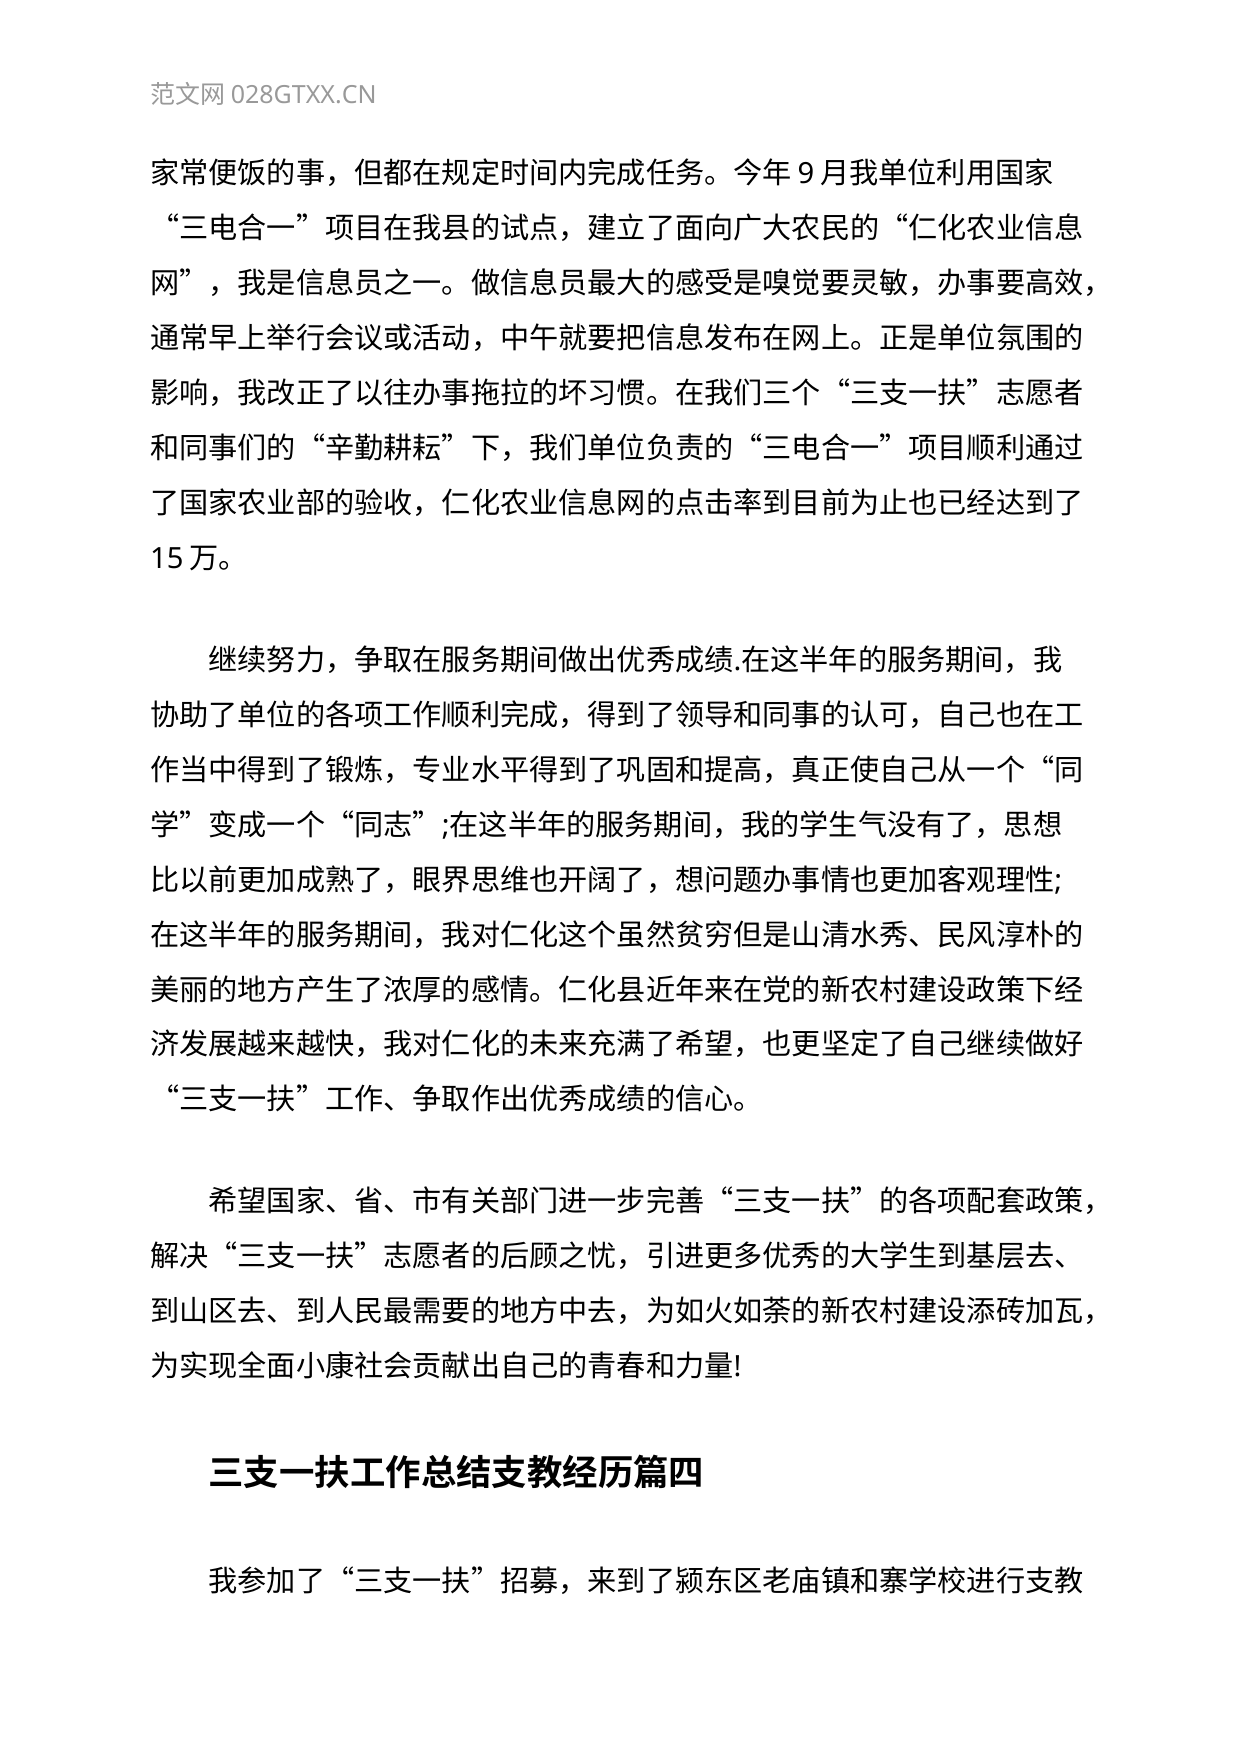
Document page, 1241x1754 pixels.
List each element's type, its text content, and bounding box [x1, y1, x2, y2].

text 三支一扶工作总结支教经历篇四 [150, 1444, 1090, 1496]
text 继续努力，争取在服务期间做出优秀成绩.在这半年的服务期间，我协助了单位的各项工作顺利完成，得到了领导和同事的认可，自己也在工作当中得到了锻炼，专业水平得到了巩固和提高，真正使自己从一个“同学”变成一个“同志”;在这半年的服务期间，我的学生气没有了，思想比以前更加成熟了，眼界思维也开阔了，想问题办事情也更加客观理性;在这半年的服务期间，我对仁化这个虽然贫穷但是山清水秀、民风淳朴的美丽的地方产生了浓厚的感情。仁化县近年来在党的新农村建设政策下经济发展越来越快，我对仁化的未来充满了希望，也更坚定了自己继续做好“三支一扶”工作、争取作出优秀成绩的信心。 [150, 636, 1090, 1118]
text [150, 150, 1090, 577]
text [150, 1558, 1090, 1600]
text 希望国家、省、市有关部门进一步完善“三支一扶”的各项配套政策，解决“三支一扶”志愿者的后顾之忧，引进更多优秀的大学生到基层去、到山区去、到人民最需要的地方中去，为如火如荼的新农村建设添砖加瓦，为实现全面小康社会贡献出自己的青春和力量! [150, 1178, 1090, 1385]
